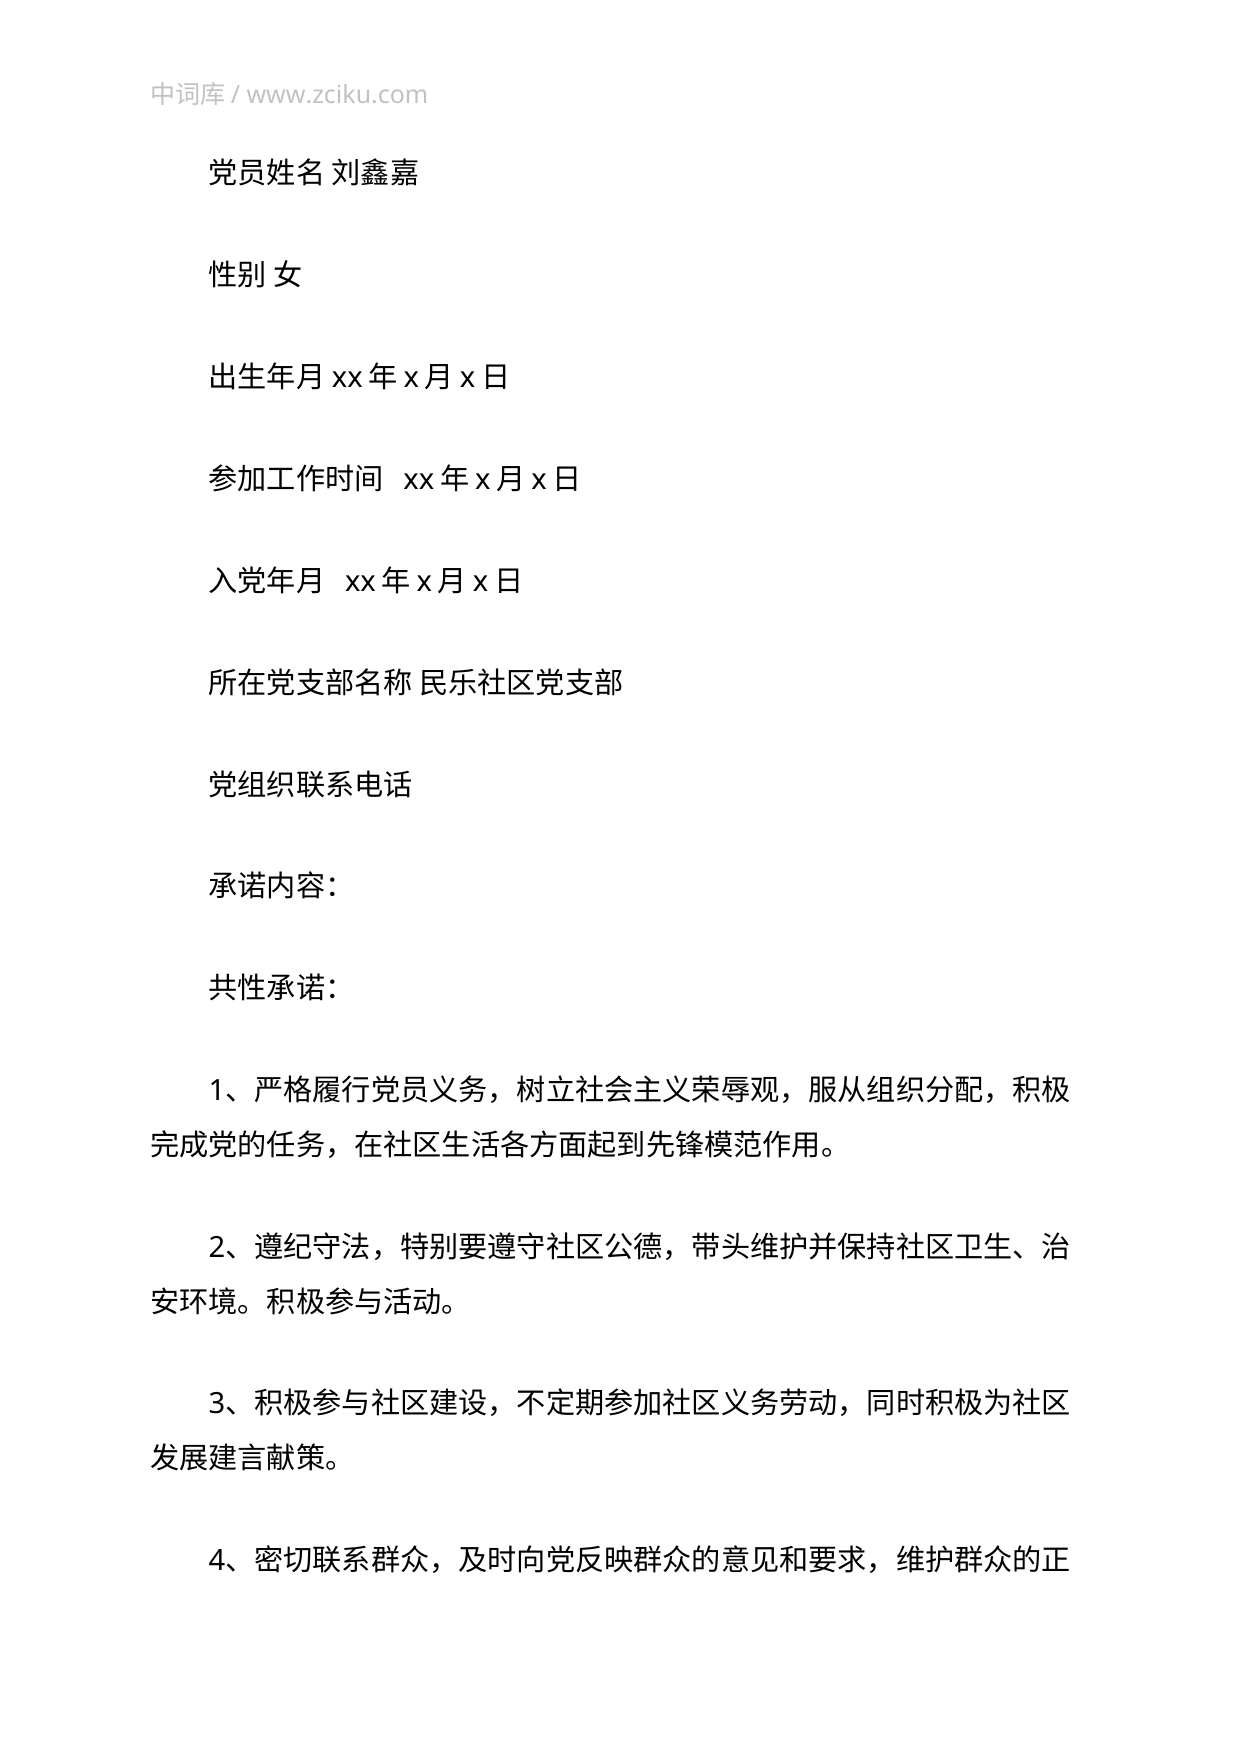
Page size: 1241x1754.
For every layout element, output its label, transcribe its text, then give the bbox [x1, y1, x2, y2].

text 入党年月 xx年x月x日 [150, 557, 1090, 600]
text 1、严格履行党员义务，树立社会主义荣辱观，服从组织分配，积极完成党的任务，在社区生活各方面起到先锋模范作用。 [150, 1067, 1090, 1164]
text 共性承诺： [150, 965, 1090, 1007]
text 承诺内容： [150, 863, 1090, 905]
text 参加工作时间 xx年x月x日 [150, 456, 1090, 498]
text 所在党支部名称 民乐社区党支部 [150, 659, 1090, 702]
text 党组织联系电话 [150, 761, 1090, 803]
text 2、遵纪守法，特别要遵守社区公德，带头维护并保持社区卫生、治安环境。积极参与活动。 [150, 1223, 1090, 1321]
text 3、积极参与社区建设，不定期参加社区义务劳动，同时积极为社区发展建言献策。 [150, 1380, 1090, 1477]
text 性别 女 [150, 252, 1090, 294]
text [150, 1537, 1090, 1579]
text 党员姓名 刘鑫嘉 [150, 150, 1090, 192]
text 出生年月 xx年x月x日 [150, 353, 1090, 396]
